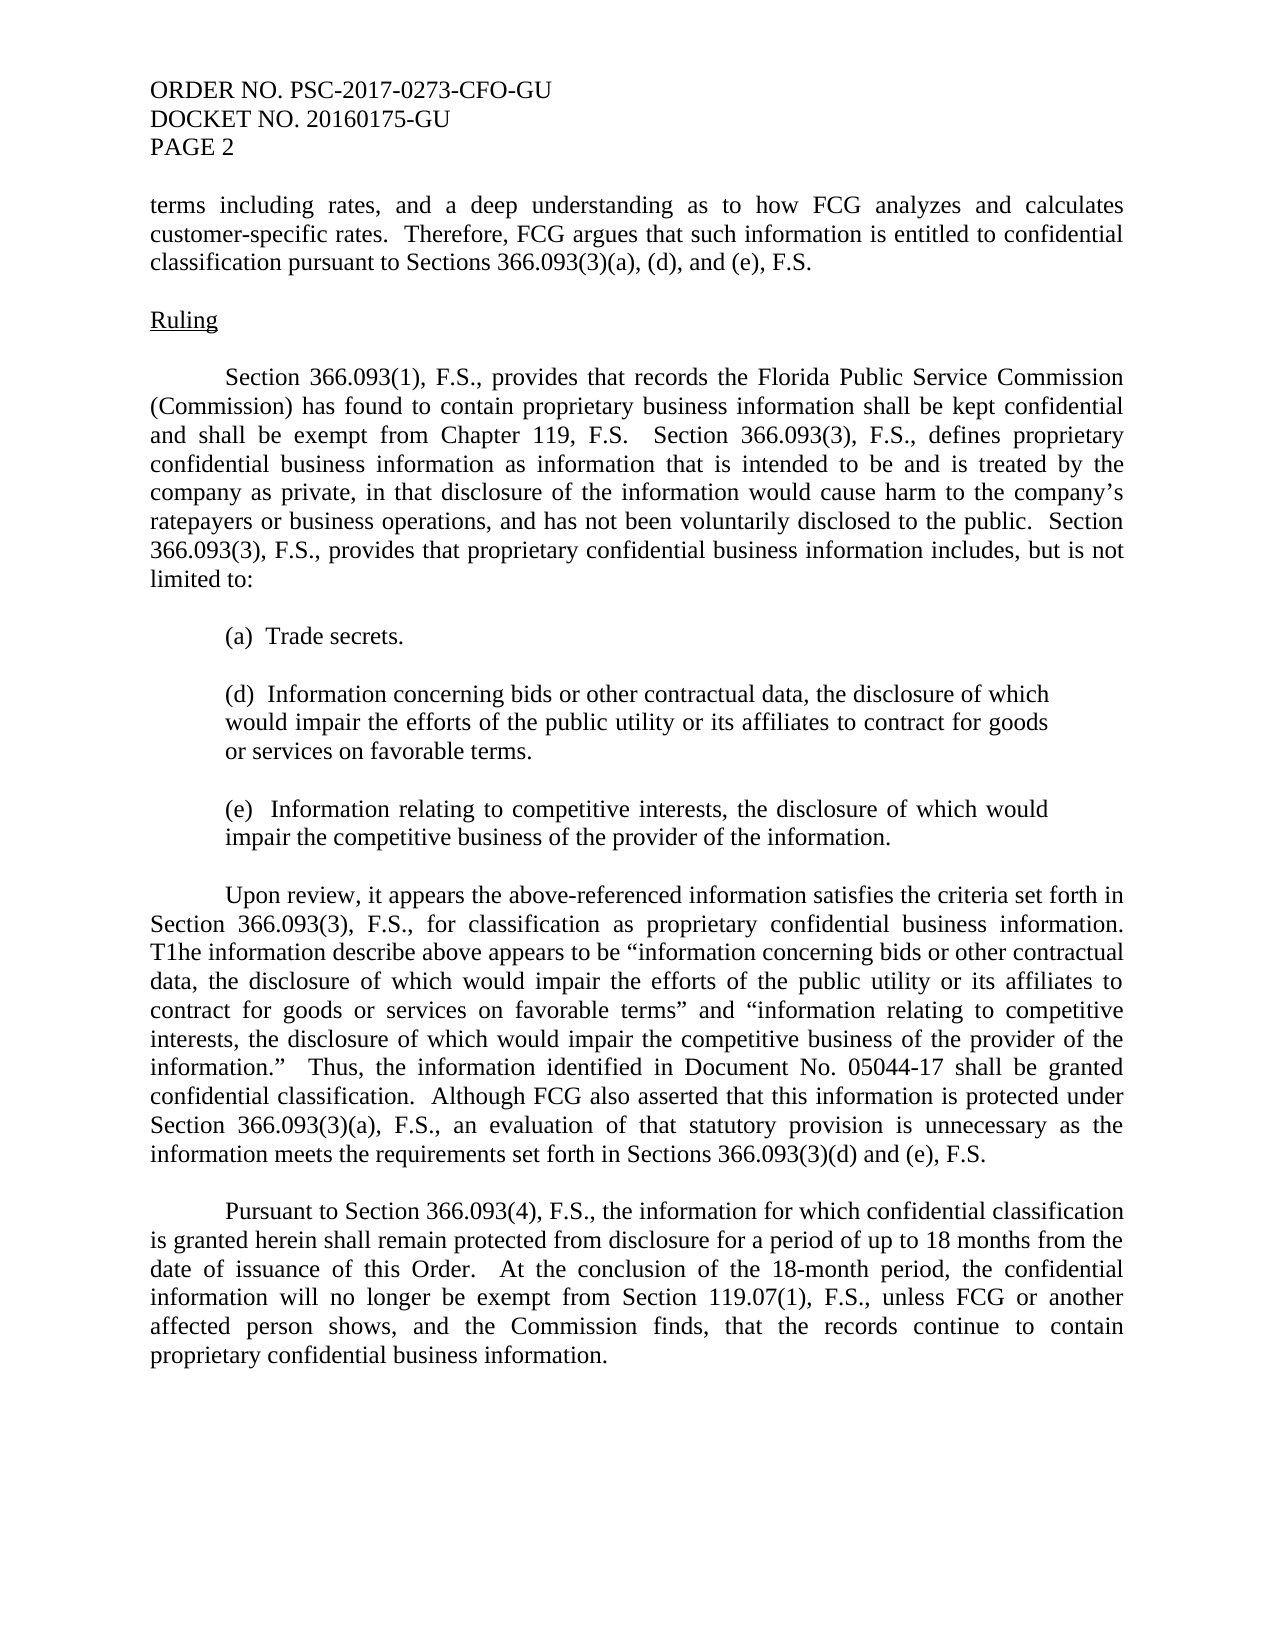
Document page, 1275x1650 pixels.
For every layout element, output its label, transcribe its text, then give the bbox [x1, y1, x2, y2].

text Pursuant to Section 366.093(4), F.S., the information for which confidential classification is granted herein shall remain protected from disclosure for a period of up to 18 months from the date of issuance of this Order. At the conclusion of the 18-month period, the confidential information will no longer be exempt from Section 119.07(1), F.S., unless FCG or another affected person shows, and the Commission finds, that the records continue to contain proprietary confidential business information. [150, 1196, 1125, 1369]
text Section 366.093(1), F.S., provides that records the Florida Public Service Commission (Commission) has found to contain proprietary business information shall be kept confidential and shall be exempt from Chapter 119, F.S. Section 366.093(3), F.S., defines proprietary confidential business information as information that is intended to be and is treated by the company as private, in that disclosure of the information would cause harm to the company’s ratepayers or business operations, and has not been voluntarily disclosed to the public. Section 366.093(3), F.S., provides that proprietary confidential business information includes, but is not limited to: [150, 362, 1125, 592]
text Upon review, it appears the above-referenced information satisfies the criteria set forth in Section 366.093(3), F.S., for classification as proprietary confidential business information. The information describe above appears to be “information concerning bids or other contractual data, the disclosure of which would impair the efforts of the public utility or its affiliates to contract for goods or services on favorable terms” and “information relating to competitive interests, the disclosure of which would impair the competitive business of the provider of the information.” Thus, the information identified in Document No. 05044-17 shall be granted confidential classification. Although FCG also asserted that this information is protected under Section 366.093(3)(a), F.S., an evaluation of that statutory provision is unnecessary as the information meets the requirements set forth in Sections 366.093(3)(d) and (e), F.S. [150, 880, 1125, 1167]
text (a) Trade secrets. [150, 621, 1050, 650]
text (e) Information relating to competitive interests, the disclosure of which would impair the competitive business of the provider of the information. [225, 794, 1050, 851]
text Ruling [150, 305, 1125, 334]
text (d) Information concerning bids or other contractual data, the disclosure of which would impair the efforts of the public utility or its affiliates to contract for goods or services on favorable terms. [225, 679, 1050, 765]
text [150, 190, 1125, 276]
